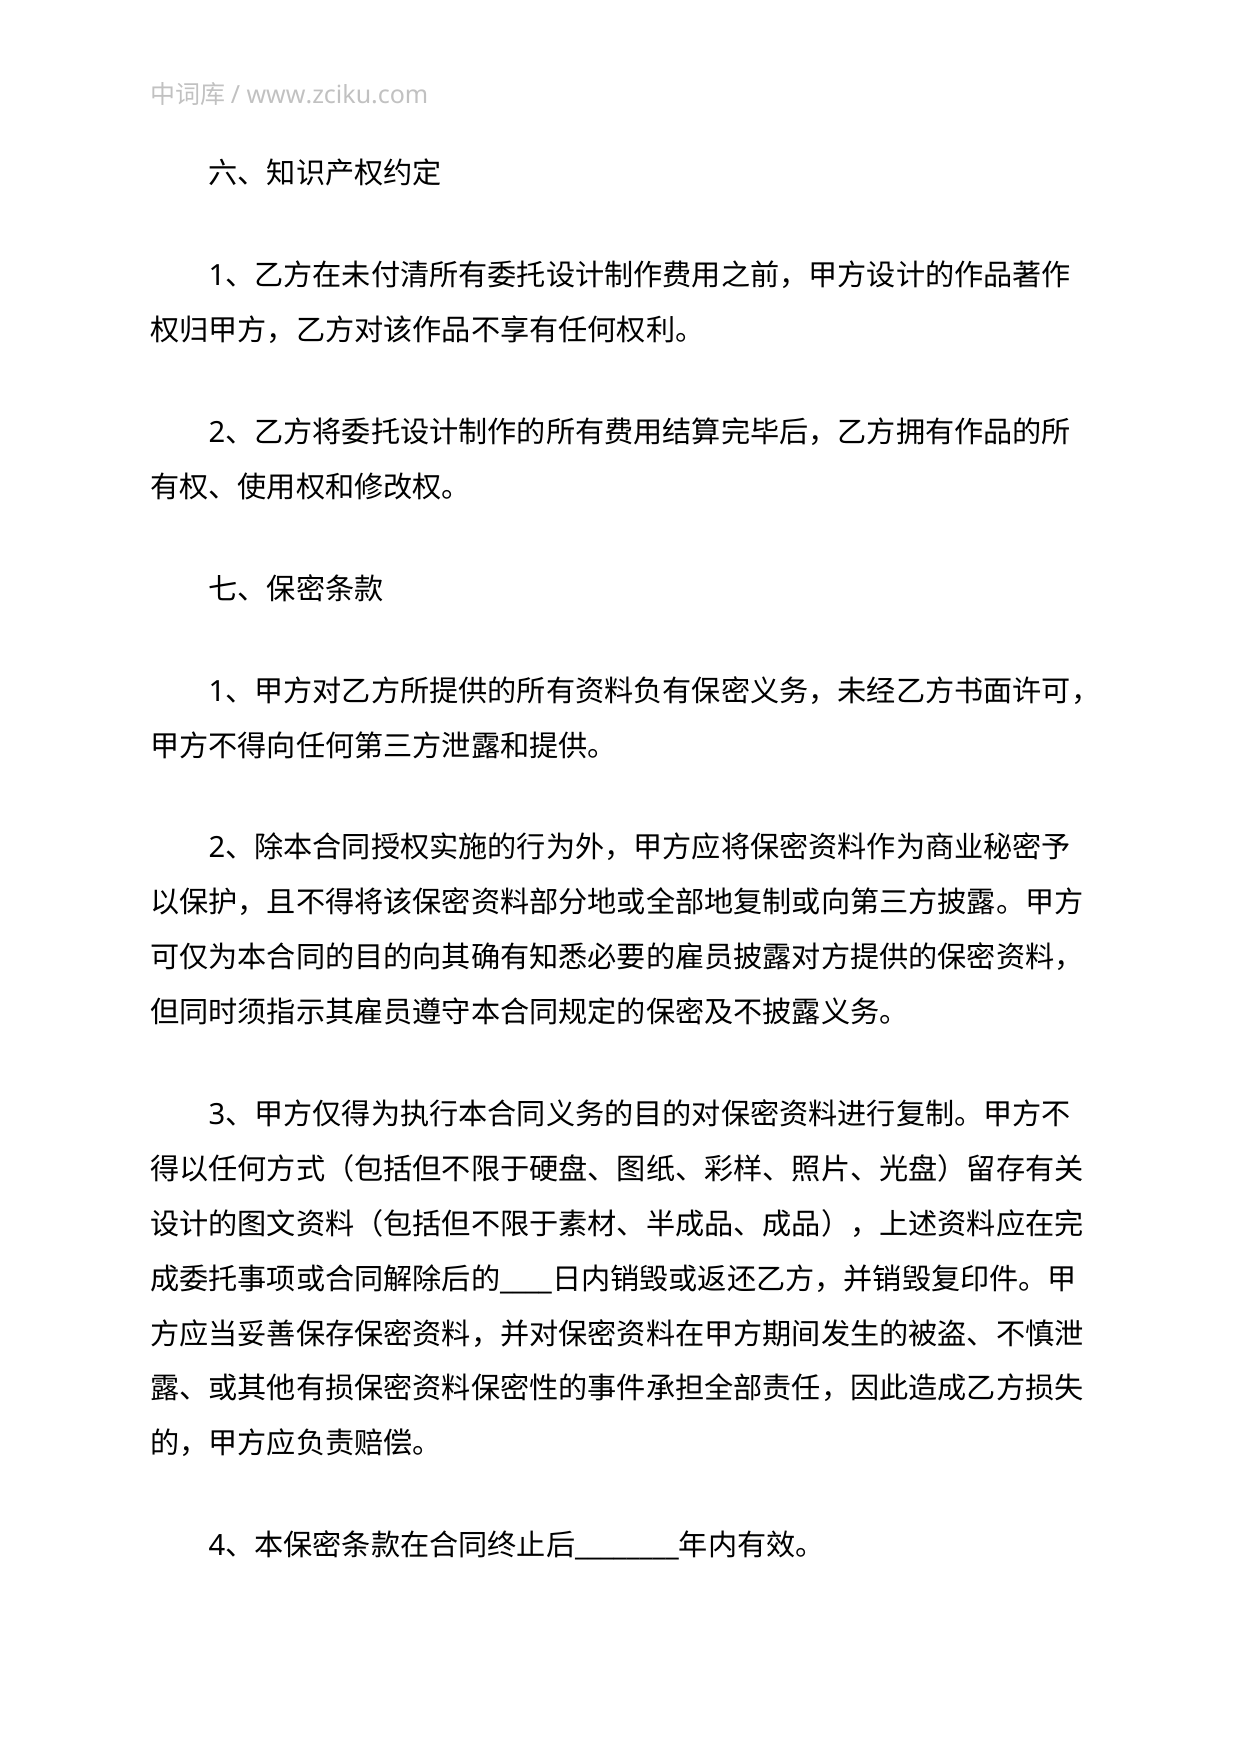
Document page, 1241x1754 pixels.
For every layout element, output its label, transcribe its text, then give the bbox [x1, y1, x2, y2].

text 1、甲方对乙方所提供的所有资料负有保密义务，未经乙方书面许可，甲方不得向任何第三方泄露和提供。 [150, 667, 1090, 764]
text 2、除本合同授权实施的行为外，甲方应将保密资料作为商业秘密予以保护，且不得将该保密资料部分地或全部地复制或向第三方披露。甲方可仅为本合同的目的向其确有知悉必要的雇员披露对方提供的保密资料，但同时须指示其雇员遵守本合同规定的保密及不披露义务。 [150, 824, 1090, 1031]
text 4、本保密条款在合同终止后________年内有效。 [150, 1522, 1090, 1564]
text 3、甲方仅得为执行本合同义务的目的对保密资料进行复制。甲方不得以任何方式（包括但不限于硬盘、图纸、彩样、照片、光盘）留存有关设计的图文资料（包括但不限于素材、半成品、成品），上述资料应在完成委托事项或合同解除后的____日内销毁或返还乙方，并销毁复印件。甲方应当妥善保存保密资料，并对保密资料在甲方期间发生的被盗、不慎泄露、或其他有损保密资料保密性的事件承担全部责任，因此造成乙方损失的，甲方应负责赔偿。 [150, 1090, 1090, 1462]
text 1、乙方在未付清所有委托设计制作费用之前，甲方设计的作品著作权归甲方，乙方对该作品不享有任何权利。 [150, 252, 1090, 349]
text 六、知识产权约定 [150, 150, 1090, 192]
text 2、乙方将委托设计制作的所有费用结算完毕后，乙方拥有作品的所有权、使用权和修改权。 [150, 408, 1090, 506]
text 七、保密条款 [150, 565, 1090, 608]
